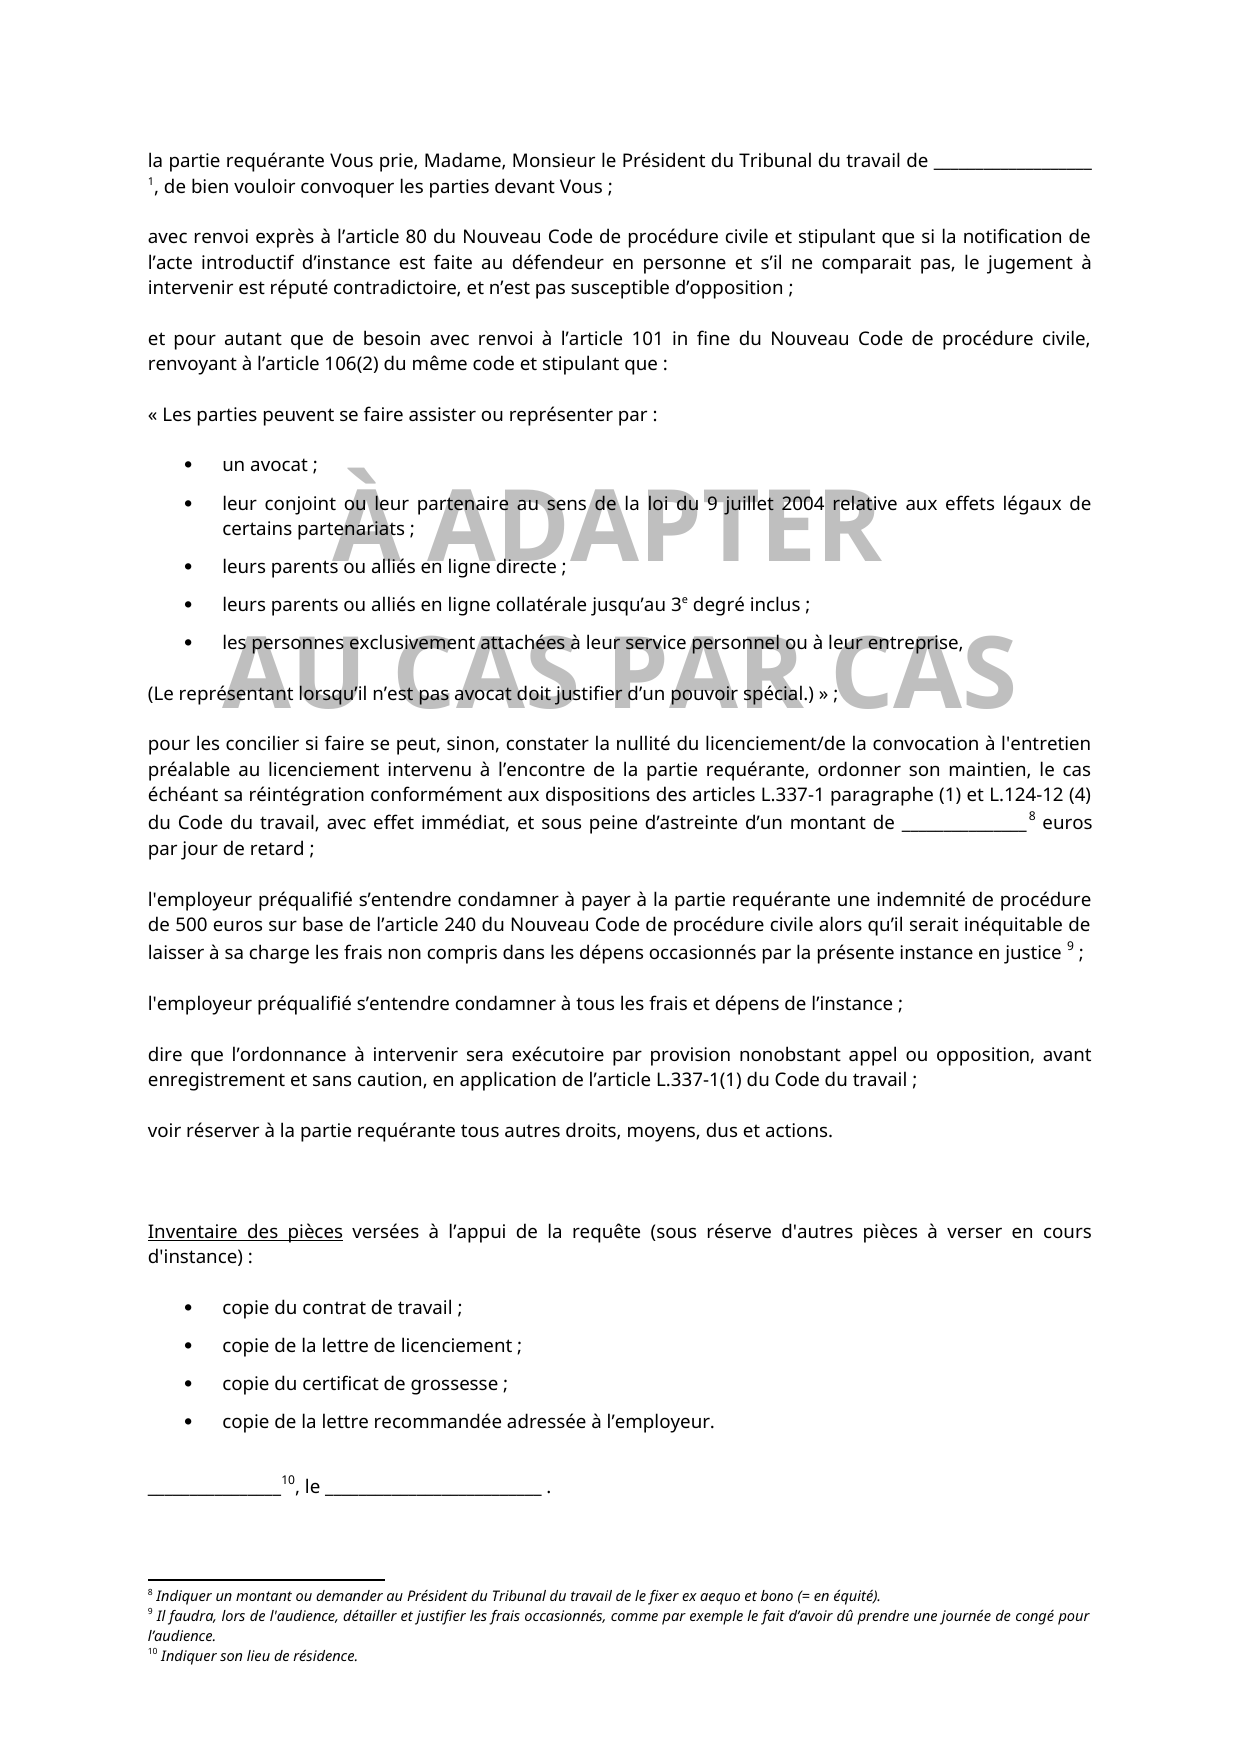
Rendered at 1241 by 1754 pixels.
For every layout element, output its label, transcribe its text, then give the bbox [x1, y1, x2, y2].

text Inventaire des pièces versées à l’appui de la requête (sous réserve d'autres pièces à verser en cours d'instance) : [148, 1218, 1093, 1269]
text leur conjoint ou leur partenaire au sens de la loi du 9 juillet 2004 relative aux effets légaux de certains partenariats ; [185, 490, 1093, 541]
text et pour autant que de besoin avec renvoi à l’article 101 in fine du Nouveau Code de procédure civile, renvoyant à l’article 106(2) du même code et stipulant que : [148, 325, 1093, 376]
text ________________, le __________________________ . [148, 1471, 1093, 1499]
text l'employeur préqualifié s’entendre condamner à tous les frais et dépens de l’instance ; [148, 990, 1093, 1016]
text « Les parties peuvent se faire assister ou représenter par : [148, 401, 1093, 427]
text copie de la lettre de licenciement ; [185, 1332, 1093, 1358]
text les personnes exclusivement attachées à leur service personnel ou à leur entreprise, [185, 629, 1093, 655]
text l'employeur préqualifié s’entendre condamner à payer à la partie requérante une indemnité de procédure de 500 euros sur base de l’article 240 du Nouveau Code de procédure civile alors qu’il serait inéquitable de laisser à sa charge les frais non compris dans les dépens occasionnés par la présente instance en justice ; [148, 886, 1093, 965]
text un avocat ; [185, 452, 1093, 477]
text (Le représentant lorsqu’il n’est pas avocat doit justifier d’un pouvoir spécial.) » ; [148, 680, 1093, 705]
text copie de la lettre recommandée adressée à l’employeur. [185, 1408, 1093, 1434]
text leurs parents ou alliés en ligne collatérale jusqu’au 3e degré inclus ; [185, 591, 1093, 617]
text la partie requérante Vous prie, Madame, Monsieur le Président du Tribunal du travail de ___________________ 1, de bien vouloir convoquer les parties devant Vous ; [148, 148, 1093, 199]
text pour les concilier si faire se peut, sinon, constater la nullité du licenciement/de la convocation à l'entretien préalable au licenciement intervenu à l’encontre de la partie requérante, ordonner son maintien, le cas échéant sa réintégration conformément aux dispositions des articles L.337-1 paragraphe (1) et L.124-12 (4) du Code du travail, avec effet immédiat, et sous peine d’astreinte d’un montant de _______________ euros par jour de retard ; [148, 730, 1093, 861]
text voir réserver à la partie requérante tous autres droits, moyens, dus et actions. [148, 1117, 1093, 1142]
text leurs parents ou alliés en ligne directe ; [185, 553, 1093, 579]
text avec renvoi exprès à l’article 80 du Nouveau Code de procédure civile et stipulant que si la notification de l’acte introductif d’instance est faite au défendeur en personne et s’il ne comparait pas, le jugement à intervenir est réputé contradictoire, et n’est pas susceptible d’opposition ; [148, 224, 1093, 300]
text copie du contrat de travail ; [185, 1294, 1093, 1319]
text dire que l’ordonnance à intervenir sera exécutoire par provision nonobstant appel ou opposition, avant enregistrement et sans caution, en application de l’article L.337-1(1) du Code du travail ; [148, 1041, 1093, 1092]
text copie du certificat de grossesse ; [185, 1370, 1093, 1396]
